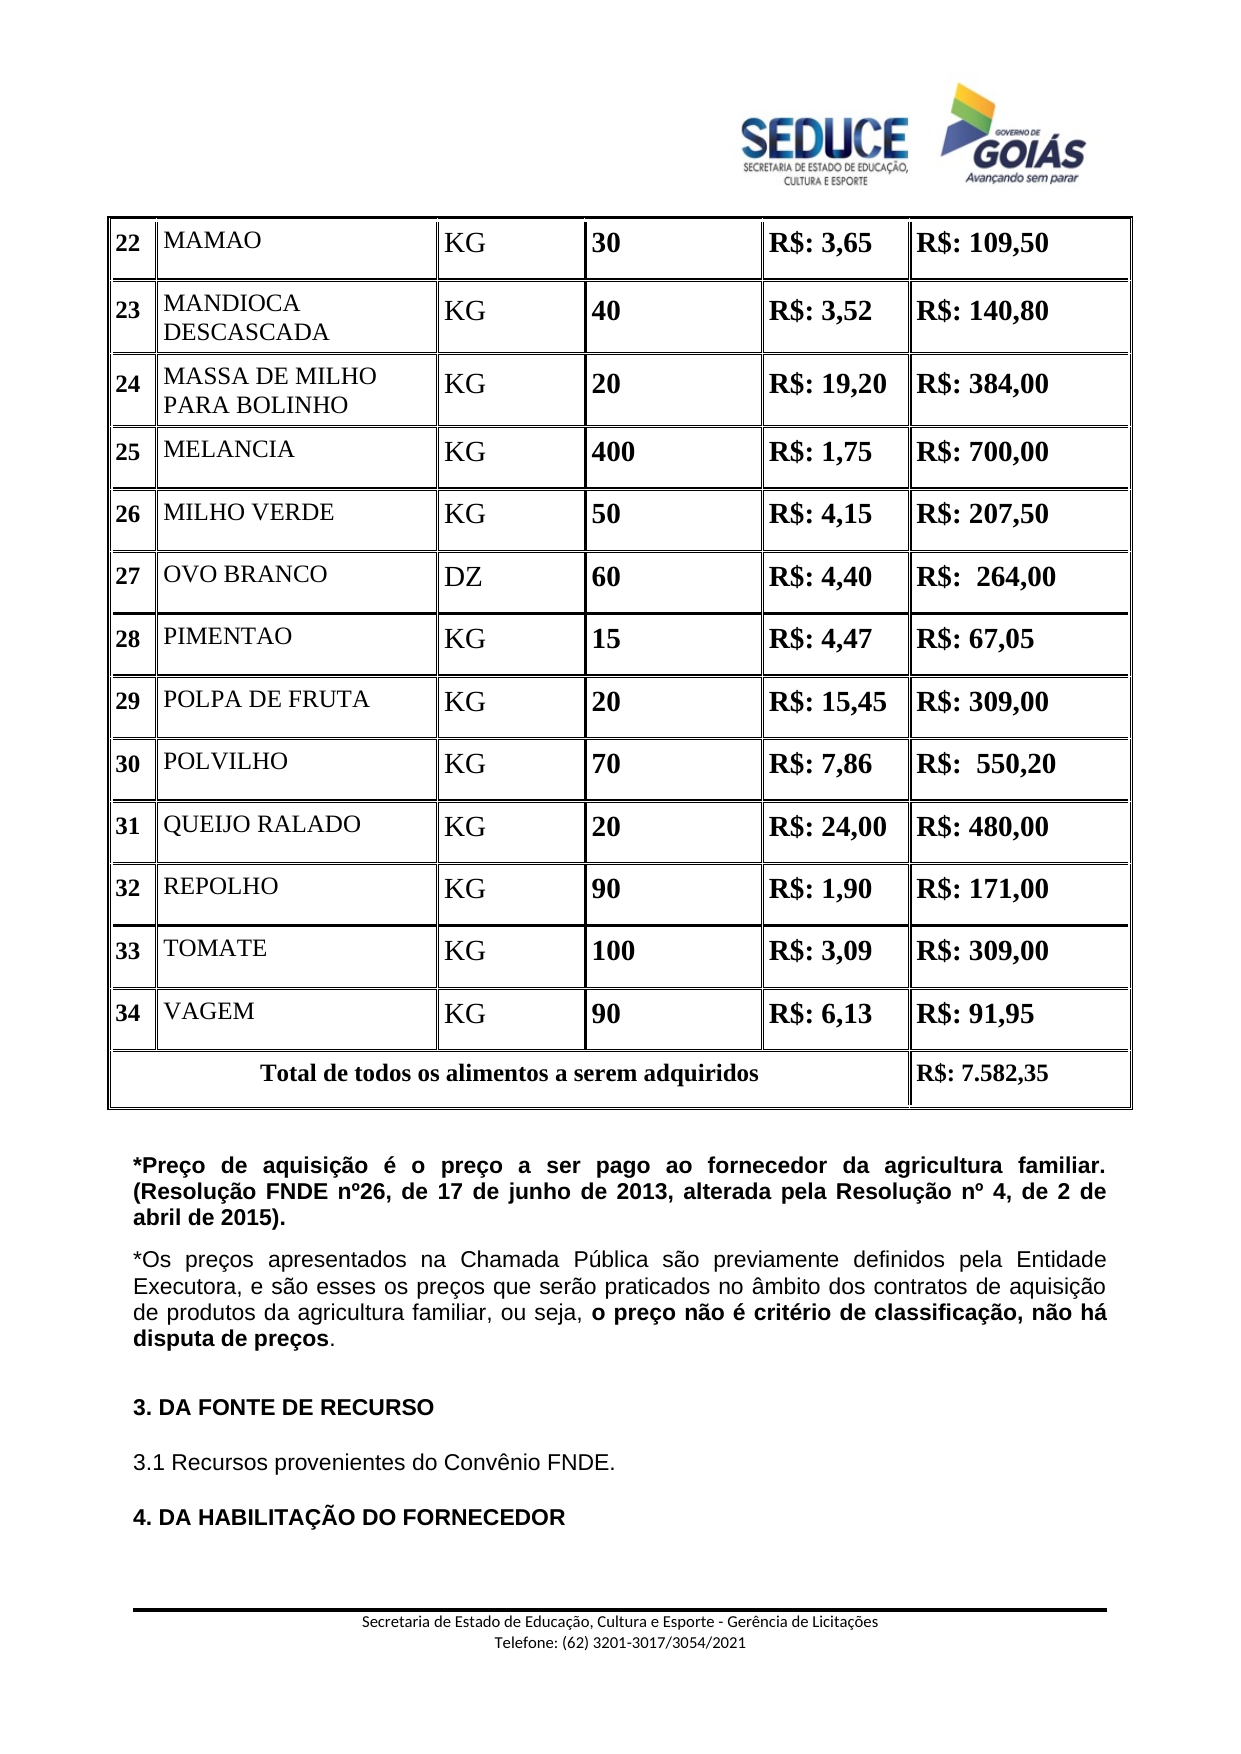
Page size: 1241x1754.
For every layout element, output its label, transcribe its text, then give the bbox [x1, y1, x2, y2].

table_cell 22 [111, 219, 157, 278]
table_cell KG [439, 615, 584, 674]
table_cell R$: 140,80 [912, 278, 1130, 352]
table_cell R$: 1,90 [764, 865, 908, 924]
table_cell 23 [111, 278, 155, 352]
table_cell KG [439, 927, 584, 986]
table_cell R$: 309,00 [912, 924, 1130, 986]
table_cell PIMENTAO [158, 615, 436, 674]
table_cell 24 [109, 352, 157, 425]
table_cell R$: 207,50 [912, 487, 1130, 549]
table_cell POLVILHO [158, 740, 436, 799]
table_cell KG [439, 491, 584, 549]
table_cell KG [439, 740, 584, 799]
table_cell 32 [109, 862, 157, 924]
table_cell R$: 4,15 [764, 491, 908, 549]
table_cell R$: 109,50 [910, 219, 1130, 278]
table_cell R$: 67,05 [912, 612, 1130, 674]
table_cell 20 [587, 803, 761, 862]
table_cell 33 [111, 924, 155, 986]
table_cell 29 [111, 674, 155, 737]
table_cell R$: 3,65 [763, 218, 910, 278]
table_cell R$: 3,52 [764, 282, 908, 352]
table_cell 25 [109, 425, 157, 487]
picture [726, 73, 1108, 216]
table_cell R$: 24,00 [764, 803, 908, 862]
table_cell R$: 550,20 [910, 737, 1131, 799]
table_cell KG [439, 990, 584, 1049]
table_cell R$: 6,13 [764, 990, 908, 1049]
table_cell MELANCIA [158, 428, 436, 487]
table_cell KG [439, 428, 584, 487]
table_cell 20 [587, 355, 761, 425]
table_cell KG [439, 865, 584, 924]
table_cell R$: 4,47 [764, 615, 908, 674]
table_cell KG [439, 355, 584, 425]
table_cell 70 [587, 740, 761, 799]
table_cell 34 [111, 986, 155, 1049]
table_cell 15 [587, 615, 761, 674]
table_cell R$: 384,00 [910, 352, 1131, 425]
table_cell 28 [111, 612, 155, 674]
text *Preço de aquisição é o preço a ser pago ao fornecedor da agricultura familiar. (Resolução FNDE nº26, de 17 de junho de 2013, alterada pela Resolução nº 4, de 2 de abril de 2015). [133, 1152, 1107, 1231]
table_cell 27 [111, 550, 155, 612]
table_cell 40 [587, 282, 761, 352]
table_cell R$: 480,00 [912, 799, 1130, 862]
table_cell 20 [587, 678, 761, 737]
table_cell Total de todos os alimentos a serem adquiridos [109, 1049, 910, 1106]
table_cell TOMATE [158, 927, 436, 986]
table_cell REPOLHO [158, 865, 436, 924]
table_cell 90 [587, 865, 761, 924]
table_cell KG [439, 678, 584, 737]
text 3. DA FONTE DE RECURSO [133, 1394, 1107, 1420]
table_cell R$: 15,45 [764, 678, 908, 737]
table_cell VAGEM [158, 990, 436, 1049]
table_cell R$: 3,09 [764, 927, 908, 986]
table_cell R$: 7.582,35 [910, 1049, 1131, 1106]
text 4. DA HABILITAÇÃO DO FORNECEDOR [133, 1504, 1107, 1530]
table_cell KG [439, 282, 584, 352]
table_cell MILHO VERDE [158, 491, 436, 549]
table_cell KG [438, 218, 585, 278]
table_cell R$: 4,40 [764, 553, 908, 612]
table_cell MAMAO [157, 219, 438, 278]
table_cell DZ [439, 553, 584, 612]
table_cell 30 [109, 737, 157, 799]
table_cell 31 [111, 799, 155, 862]
table_cell OVO BRANCO [158, 553, 436, 612]
table_cell R$: 1,75 [764, 428, 908, 487]
table_cell 30 [585, 219, 762, 278]
table_cell 26 [111, 487, 155, 549]
table_cell R$: 700,00 [910, 425, 1131, 487]
text 3.1 Recursos provenientes do Convênio FNDE. [133, 1449, 1107, 1475]
table_cell 60 [587, 553, 761, 612]
table_cell 90 [587, 990, 761, 1049]
table_cell R$: 309,00 [912, 674, 1130, 737]
table_cell R$: 91,95 [912, 986, 1130, 1049]
table_cell QUEIJO RALADO [158, 803, 436, 862]
table_cell 50 [587, 491, 761, 549]
table_cell R$: 264,00 [912, 550, 1130, 612]
table_cell MANDIOCA DESCASCADA [158, 282, 436, 352]
table_cell 400 [587, 428, 761, 487]
text *Os preços apresentados na Chamada Pública são previamente definidos pela Entidade Executora, e são esses os preços que serão praticados no âmbito dos contratos de aquisição de produtos da agricultura familiar, ou seja, o preço não é critério de classificação, não há disputa de preços. [133, 1246, 1107, 1352]
table_cell MASSA DE MILHO PARA BOLINHO [158, 355, 436, 425]
table_cell R$: 7,86 [764, 740, 908, 799]
table_cell R$: 171,00 [910, 862, 1131, 924]
table_cell R$: 19,20 [764, 355, 908, 425]
table_cell POLPA DE FRUTA [158, 678, 436, 737]
table_cell KG [439, 803, 584, 862]
table_cell 100 [587, 927, 761, 986]
